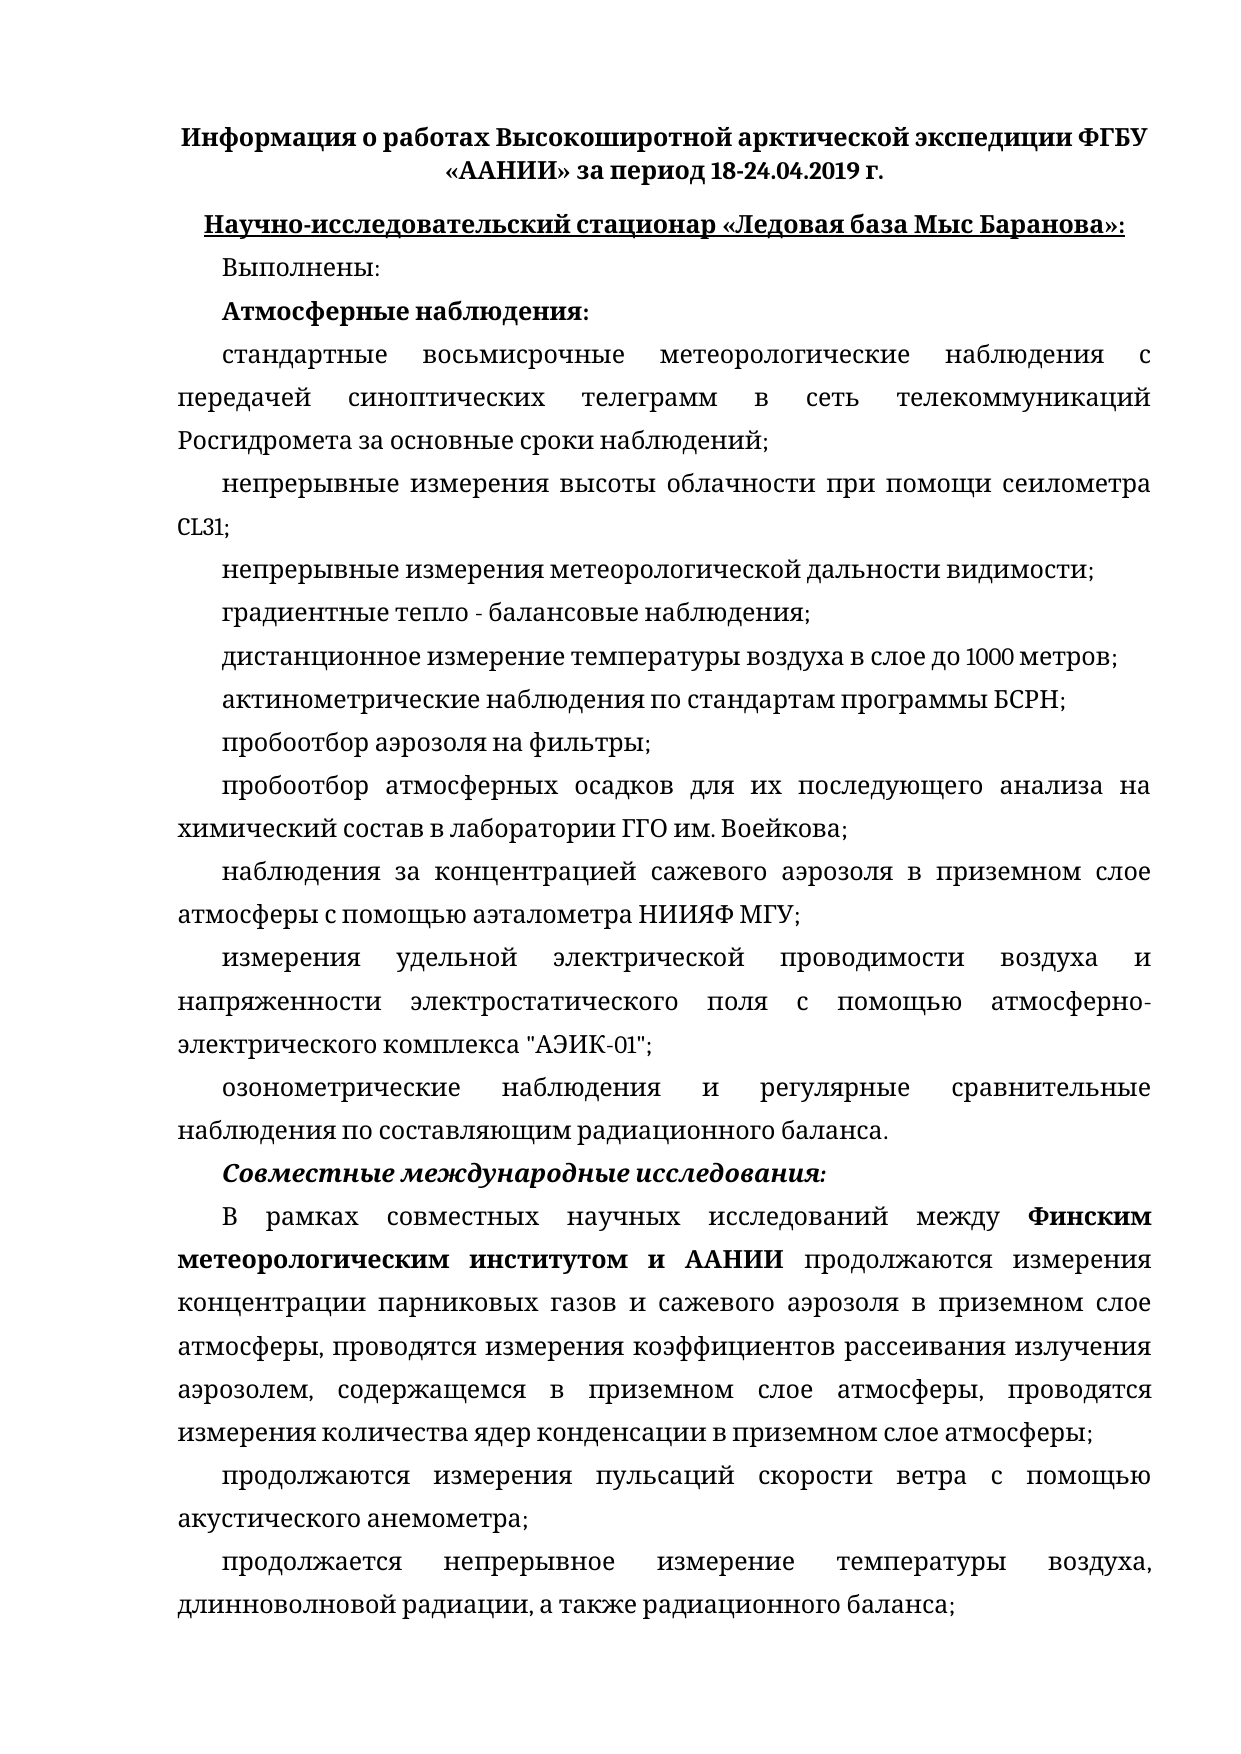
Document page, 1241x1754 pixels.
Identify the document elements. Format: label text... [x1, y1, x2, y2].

text непрерывные измерения высоты облачности при помощи сеилометра CL31; [177, 470, 1152, 542]
text актинометрические наблюдения по стандартам программы БСРН; [177, 686, 1152, 714]
text Научно-исследовательский стационар «Ледовая база Мыс Баранова»: [177, 211, 1152, 240]
text пробоотбор атмосферных осадков для их последующего анализа на химический состав в лаборатории ГГО им. Воейкова; [177, 772, 1152, 844]
text измерения удельной электрической проводимости воздуха и напряженности электростатического поля с помощью атмосферно-электрического комплекса "АЭИК-01"; [177, 944, 1152, 1059]
text Выполнены: [177, 254, 1152, 283]
text В рамках совместных научных исследований между Финским метеорологическим институтом и ААНИИ продолжаются измерения концентрации парниковых газов и сажевого аэрозоля в приземном слое атмосферы, проводятся измерения коэффициентов рассеивания излучения аэрозолем, содержащемся в приземном слое атмосферы, проводятся измерения количества ядер конденсации в приземном слое атмосферы; [177, 1203, 1152, 1447]
text Информация о работах Высокоширотной арктической экспедиции ФГБУ «ААНИИ» за период 18-24.04.2019 г. [177, 124, 1152, 186]
text Атмосферные наблюдения: [177, 297, 1152, 326]
text дистанционное измерение температуры воздуха в слое до 1000 метров; [177, 642, 1152, 671]
text наблюдения за концентрацией сажевого аэрозоля в приземном слое атмосферы с помощью аэталометра НИИЯФ МГУ; [177, 858, 1152, 930]
text стандартные восьмисрочные метеорологические наблюдения с передачей синоптических телеграмм в сеть телекоммуникаций Росгидромета за основные сроки наблюдений; [177, 341, 1152, 456]
text продолжается непрерывное измерение температуры воздуха, длинноволновой радиации, а также радиационного баланса; [177, 1548, 1152, 1620]
text градиентные тепло - балансовые наблюдения; [177, 599, 1152, 628]
text непрерывные измерения метеорологической дальности видимости; [177, 556, 1152, 585]
text продолжаются измерения пульсаций скорости ветра с помощью акустического анемометра; [177, 1462, 1152, 1534]
text пробоотбор аэрозоля на фильтры; [177, 729, 1152, 757]
text озонометрические наблюдения и регулярные сравнительные наблюдения по составляющим радиационного баланса. [177, 1074, 1152, 1146]
text Совместные международные исследования: [177, 1160, 1152, 1189]
